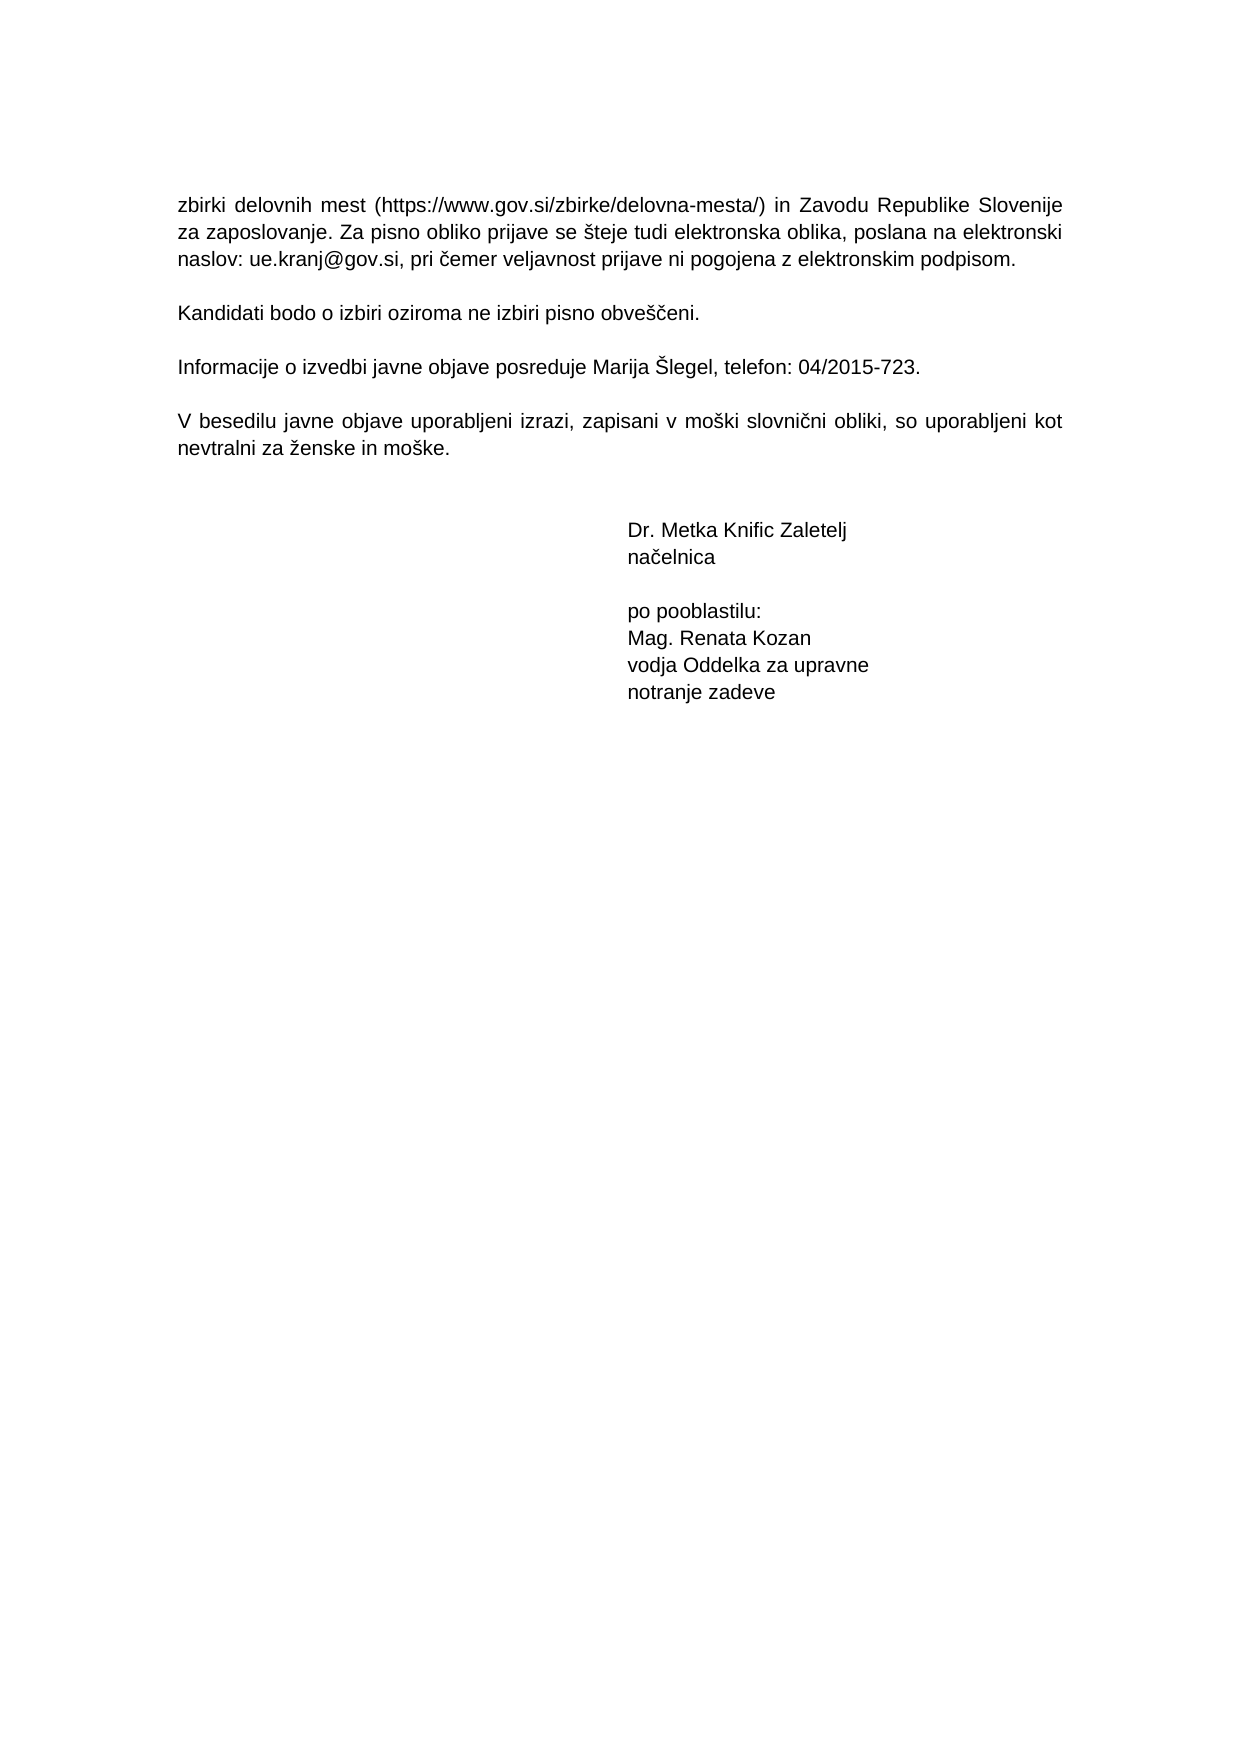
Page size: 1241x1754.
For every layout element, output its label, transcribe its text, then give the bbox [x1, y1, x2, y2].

text po pooblastilu: [177, 597, 1063, 624]
text načelnica [177, 542, 1063, 569]
text Mag. Renata Kozan [177, 624, 1063, 651]
text vodja Oddelka za upravne [177, 651, 1063, 678]
text Informacije o izvedbi javne objave posreduje Marija Šlegel, telefon: 04/2015-723. [177, 353, 1065, 380]
text Kandidati bodo o izbiri oziroma ne izbiri pisno obveščeni. [177, 299, 1065, 326]
text notranje zadeve [177, 678, 1063, 705]
text V besedilu javne objave uporabljeni izrazi, zapisani v moški slovnični obliki, so uporabljeni kot nevtralni za ženske in moške. [177, 380, 1063, 461]
text Dr. Metka Knific Zaletelj [177, 515, 1063, 542]
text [177, 190, 1063, 272]
